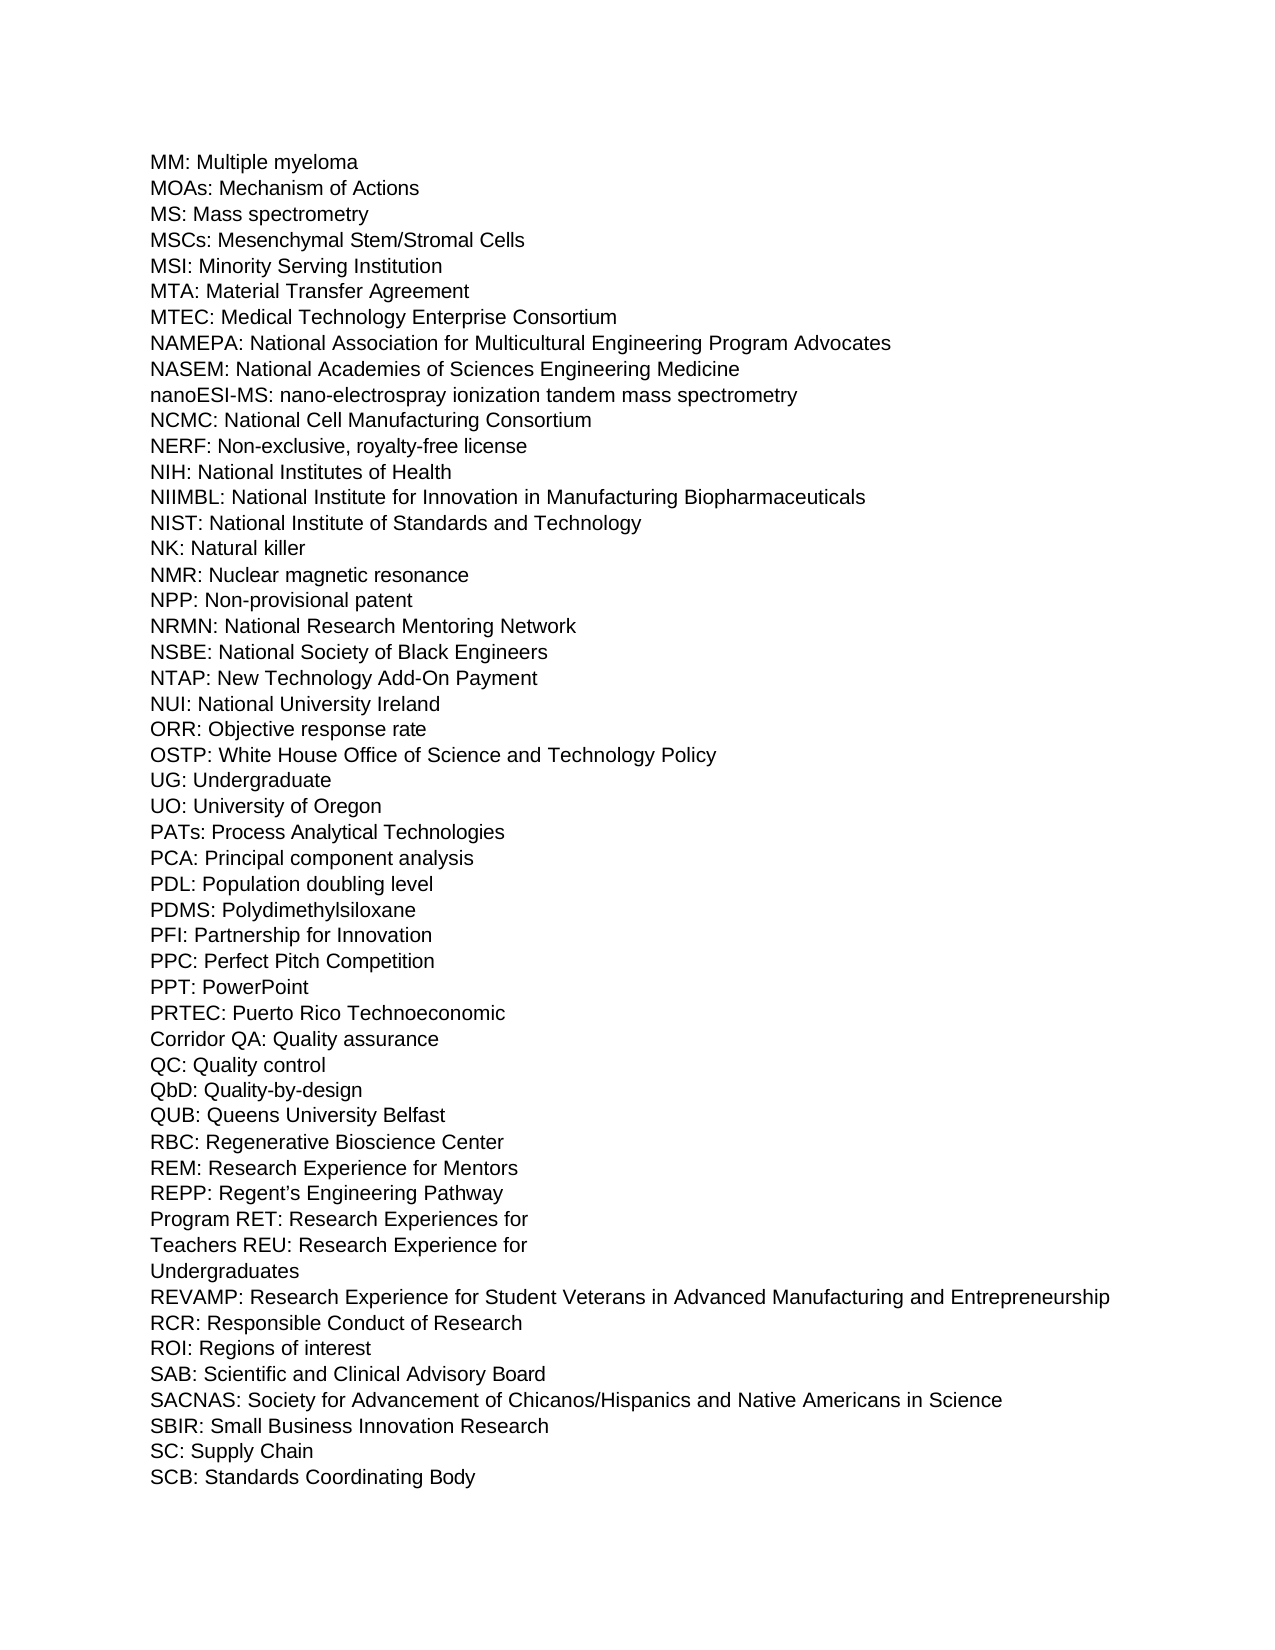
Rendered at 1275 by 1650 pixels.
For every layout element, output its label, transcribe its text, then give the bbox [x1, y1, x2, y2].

text nanoESI-MS: nano-electrospray ionization tandem mass spectrometry NCMC: National Cell Manufacturing Consortium [150, 382, 841, 432]
text SC: Supply Chain [150, 1439, 1160, 1463]
text REPP: Regent’s Engineering Pathway Program RET: Research Experiences for Teachers REU: Research Experience for Undergraduates [150, 1181, 587, 1283]
text NIIMBL: National Institute for Innovation in Manufacturing Biopharmaceuticals NIST: National Institute of Standards and Technology [150, 485, 909, 535]
text QC: Quality control QbD: Quality-by-design [150, 1052, 372, 1102]
text MM: Multiple myeloma MOAs: Mechanism of Actions MS: Mass spectrometry [150, 150, 419, 226]
text SCB: Standards Coordinating Body [150, 1465, 1160, 1489]
text RBC: Regenerative Bioscience Center REM: Research Experience for Mentors [150, 1129, 519, 1179]
text REVAMP: Research Experience for Student Veterans in Advanced Manufacturing and Entrepreneurship RCR: Responsible Conduct of Research [150, 1284, 1138, 1334]
text NMR: Nuclear magnetic resonance NPP: Non-provisional patent [150, 562, 485, 612]
text SAB: Scientific and Clinical Advisory Board [150, 1362, 1160, 1386]
text MTA: Material Transfer Agreement [150, 279, 1160, 303]
text NRMN: National Research Mentoring Network NSBE: National Society of Black Engineers NTAP: New Technology Add-On Payment NUI: National University Ireland [150, 614, 577, 716]
text QUB: Queens University Belfast [150, 1104, 1160, 1127]
text PRTEC: Puerto Rico Technoeconomic Corridor QA: Quality assurance [150, 1001, 583, 1051]
text SACNAS: Society for Advancement of Chicanos/Hispanics and Native Americans in Science SBIR: Small Business Innovation Research [150, 1388, 1046, 1437]
text ROI: Regions of interest [150, 1336, 1160, 1360]
text NK: Natural killer [150, 537, 1160, 560]
text PDMS: Polydimethylsiloxane PFI: Partnership for Innovation PPC: Perfect Pitch Competition PPT: PowerPoint [150, 897, 444, 999]
text NERF: Non-exclusive, royalty-free license NIH: National Institutes of Health [150, 434, 533, 483]
text MSCs: Mesenchymal Stem/Stromal Cells MSI: Minority Serving Institution [150, 228, 533, 277]
text UO: University of Oregon [150, 794, 1160, 818]
text ORR: Objective response rate [150, 717, 1160, 741]
text OSTP: White House Office of Science and Technology Policy UG: Undergraduate [150, 743, 743, 792]
text MTEC: Medical Technology Enterprise Consortium [150, 305, 1160, 329]
text NAMEPA: National Association for Multicultural Engineering Program Advocates NASEM: National Academies of Sciences Engineering Medicine [150, 331, 915, 381]
text PATs: Process Analytical Technologies PCA: Principal component analysis PDL: Population doubling level [150, 820, 518, 896]
